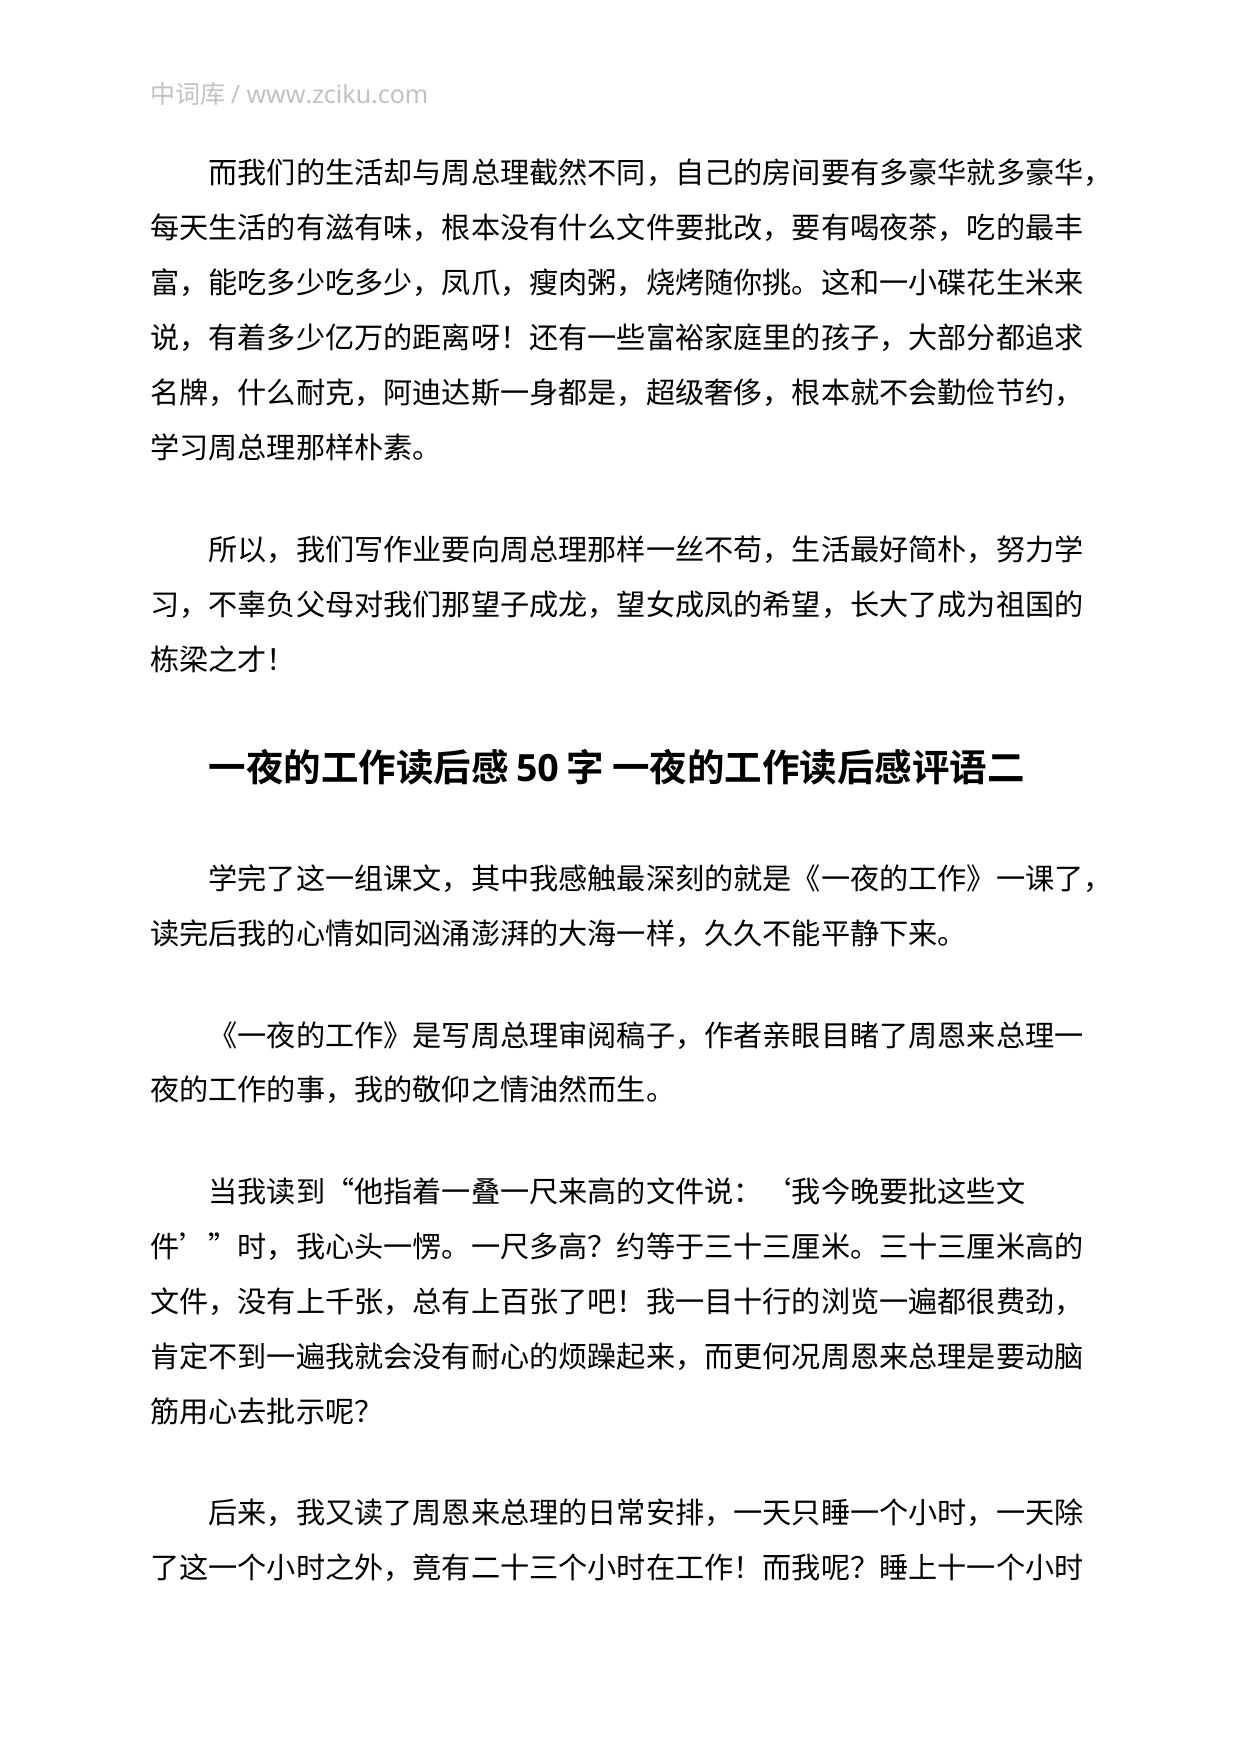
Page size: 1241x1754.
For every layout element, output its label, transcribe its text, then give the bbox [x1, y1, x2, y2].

text 《一夜的工作》是写周总理审阅稿子，作者亲眼目睹了周恩来总理一夜的工作的事，我的敬仰之情油然而生。 [150, 1012, 1090, 1109]
text 而我们的生活却与周总理截然不同，自己的房间要有多豪华就多豪华，每天生活的有滋有味，根本没有什么文件要批改，要有喝夜茶，吃的最丰富，能吃多少吃多少，凤爪，瘦肉粥，烧烤随你挑。这和一小碟花生米来说，有着多少亿万的距离呀！还有一些富裕家庭里的孩子，大部分都追求名牌，什么耐克，阿迪达斯一身都是，超级奢侈，根本就不会勤俭节约，学习周总理那样朴素。 [150, 150, 1090, 467]
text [150, 1490, 1090, 1587]
text 所以，我们写作业要向周总理那样一丝不苟，生活最好简朴，努力学习，不辜负父母对我们那望子成龙，望女成凤的希望，长大了成为祖国的栋梁之才！ [150, 526, 1090, 678]
text 学完了这一组课文，其中我感触最深刻的就是《一夜的工作》一课了，读完后我的心情如同汹涌澎湃的大海一样，久久不能平静下来。 [150, 855, 1090, 953]
text 当我读到“他指着一叠一尺来高的文件说：‘我今晚要批这些文件’”时，我心头一愣。一尺多高？约等于三十三厘米。三十三厘米高的文件，没有上千张，总有上百张了吧！我一目十行的浏览一遍都很费劲，肯定不到一遍我就会没有耐心的烦躁起来，而更何况周恩来总理是要动脑筋用心去批示呢？ [150, 1169, 1090, 1431]
text 一夜的工作读后感50字 一夜的工作读后感评语二 [150, 738, 1090, 792]
